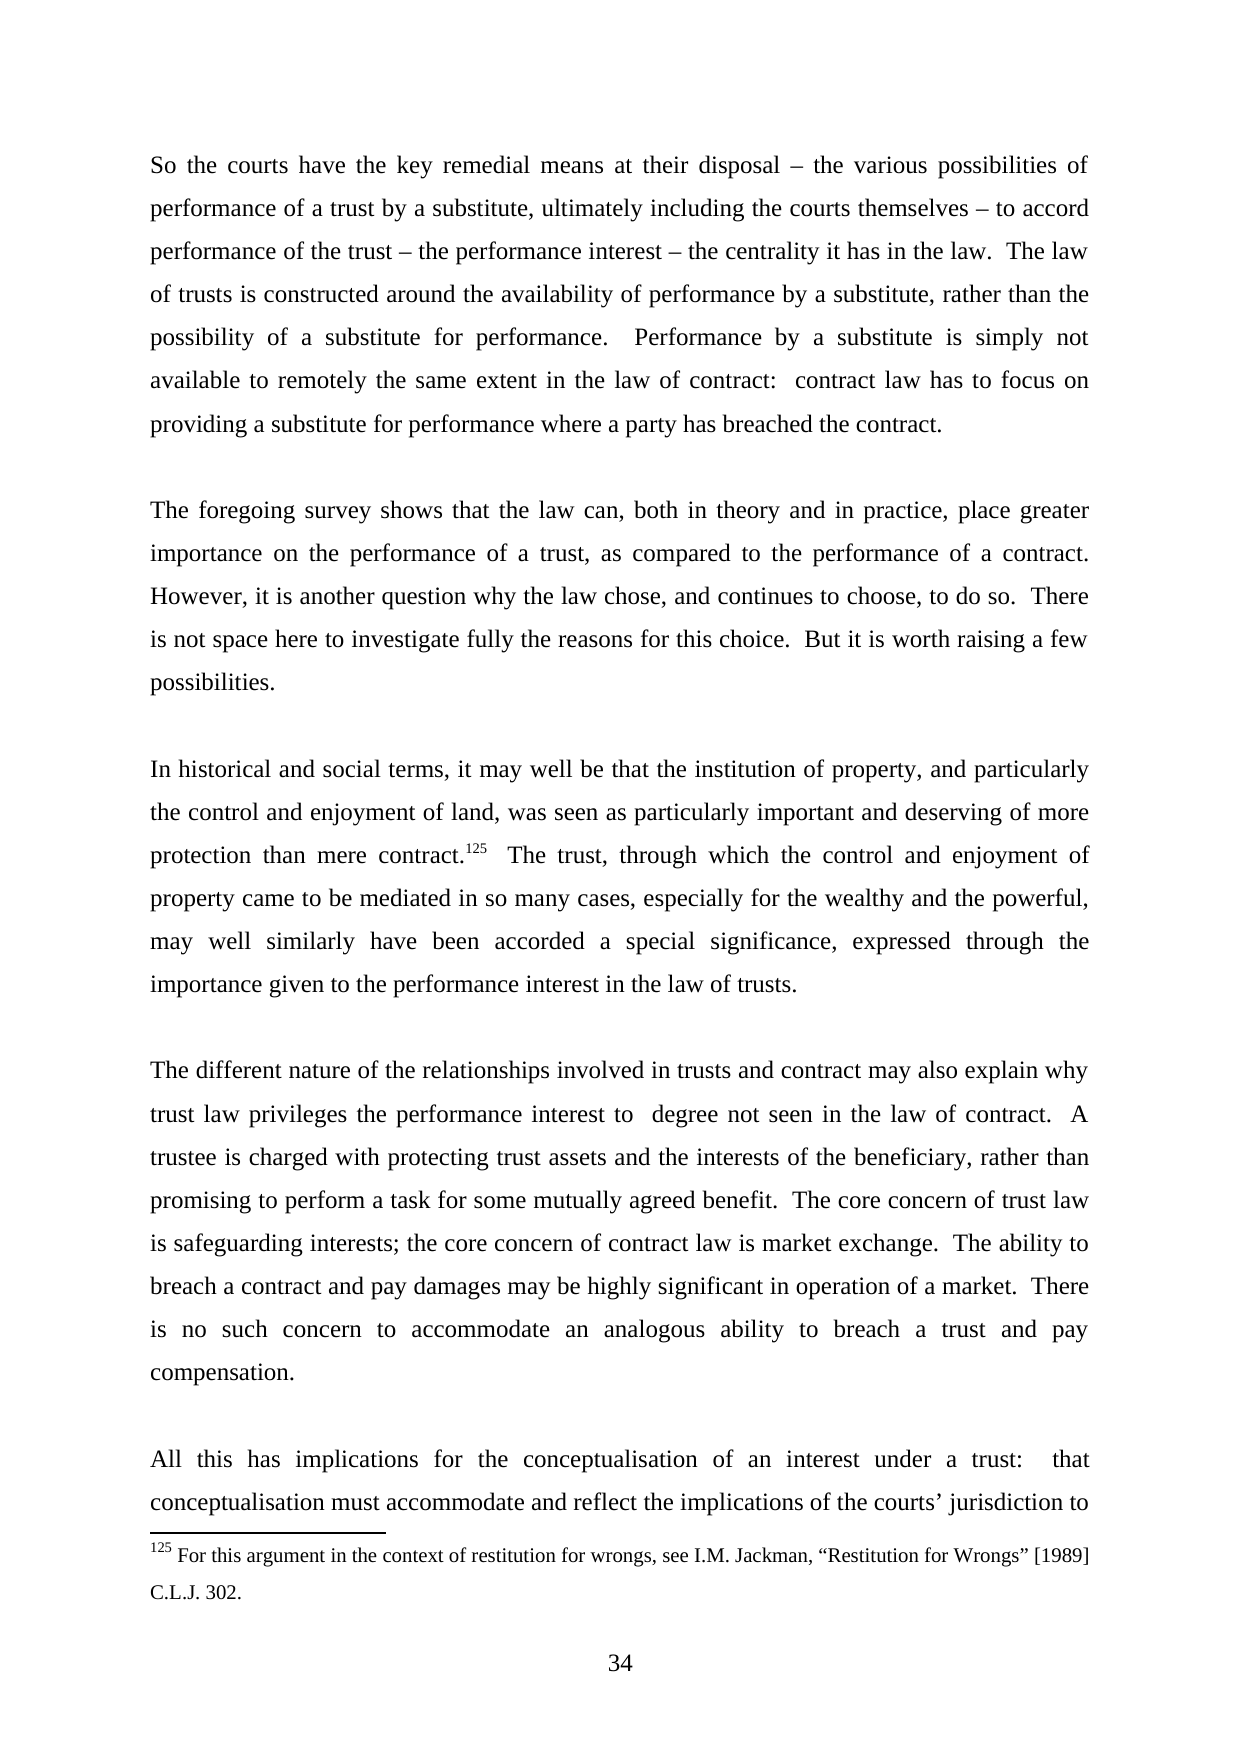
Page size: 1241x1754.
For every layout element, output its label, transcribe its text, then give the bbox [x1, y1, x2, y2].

text In historical and social terms, it may well be that the institution of property, and particularly the control and enjoyment of land, was seen as particularly important and deserving of more protection than mere contract. The trust, through which the control and enjoyment of property came to be mediated in so many cases, especially for the wealthy and the powerful, may well similarly have been accorded a special significance, expressed through the importance given to the performance interest in the law of trusts. [150, 754, 1090, 998]
text The foregoing survey shows that the law can, both in theory and in practice, place greater importance on the performance of a trust, as compared to the performance of a contract. However, it is another question why the law chose, and continues to choose, to do so. There is not space here to investigate fully the reasons for this choice. But it is worth raising a few possibilities. [150, 495, 1090, 696]
text So the courts have the key remedial means at their disposal – the various possibilities of performance of a trust by a substitute, ultimately including the courts themselves – to accord performance of the trust – the performance interest – the centrality it has in the law. The law of trusts is constructed around the availability of performance by a substitute, rather than the possibility of a substitute for performance. Performance by a substitute is simply not available to remotely the same extent in the law of contract: contract law has to focus on providing a substitute for performance where a party has breached the contract. [150, 150, 1090, 437]
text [150, 1444, 1090, 1516]
text The different nature of the relationships involved in trusts and contract may also explain why trust law privileges the performance interest to degree not seen in the law of contract. A trustee is charged with protecting trust assets and the interests of the beneficiary, rather than promising to perform a task for some mutually agreed benefit. The core concern of trust law is safeguarding interests; the core concern of contract law is market exchange. The ability to breach a contract and pay damages may be highly significant in operation of a market. There is no such concern to accommodate an analogous ability to breach a trust and pay compensation. [150, 1056, 1090, 1386]
